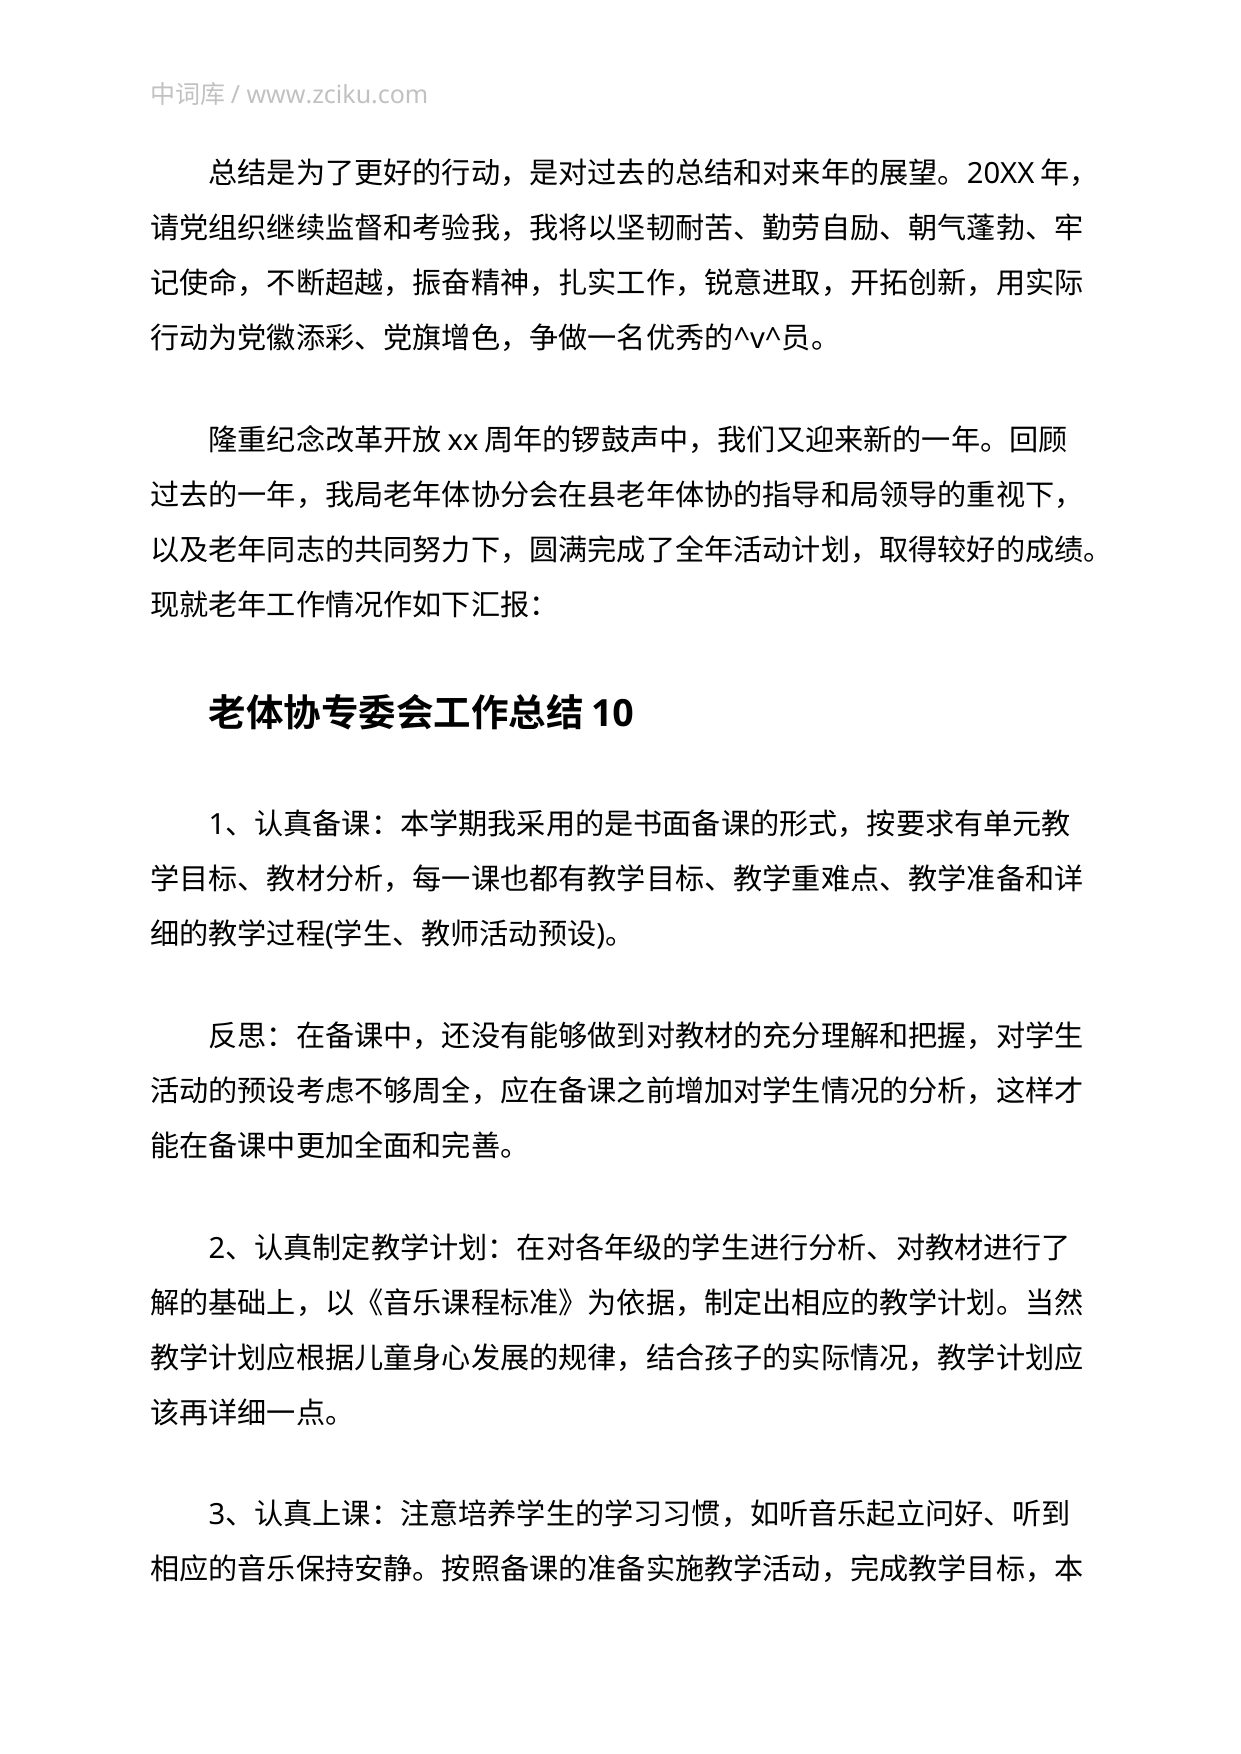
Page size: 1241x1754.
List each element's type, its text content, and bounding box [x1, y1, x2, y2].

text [150, 1491, 1090, 1588]
text 2、认真制定教学计划：在对各年级的学生进行分析、对教材进行了解的基础上，以《音乐课程标准》为依据，制定出相应的教学计划。当然教学计划应根据儿童身心发展的规律，结合孩子的实际情况，教学计划应该再详细一点。 [150, 1224, 1090, 1431]
text 老体协专委会工作总结10 [150, 683, 1090, 738]
text 1、认真备课：本学期我采用的是书面备课的形式，按要求有单元教学目标、教材分析，每一课也都有教学目标、教学重难点、教学准备和详细的教学过程(学生、教师活动预设)。 [150, 801, 1090, 953]
text 反思：在备课中，还没有能够做到对教材的充分理解和把握，对学生活动的预设考虑不够周全，应在备课之前增加对学生情况的分析，这样才能在备课中更加全面和完善。 [150, 1013, 1090, 1165]
text 隆重纪念改革开放xx周年的锣鼓声中，我们又迎来新的一年。回顾过去的一年，我局老年体协分会在县老年体协的指导和局领导的重视下，以及老年同志的共同努力下，圆满完成了全年活动计划，取得较好的成绩。现就老年工作情况作如下汇报： [150, 417, 1090, 624]
text 总结是为了更好的行动，是对过去的总结和对来年的展望。20XX年，请党组织继续监督和考验我，我将以坚韧耐苦、勤劳自励、朝气蓬勃、牢记使命，不断超越，振奋精神，扎实工作，锐意进取，开拓创新，用实际行动为党徽添彩、党旗增色，争做一名优秀的^v^员。 [150, 150, 1090, 357]
